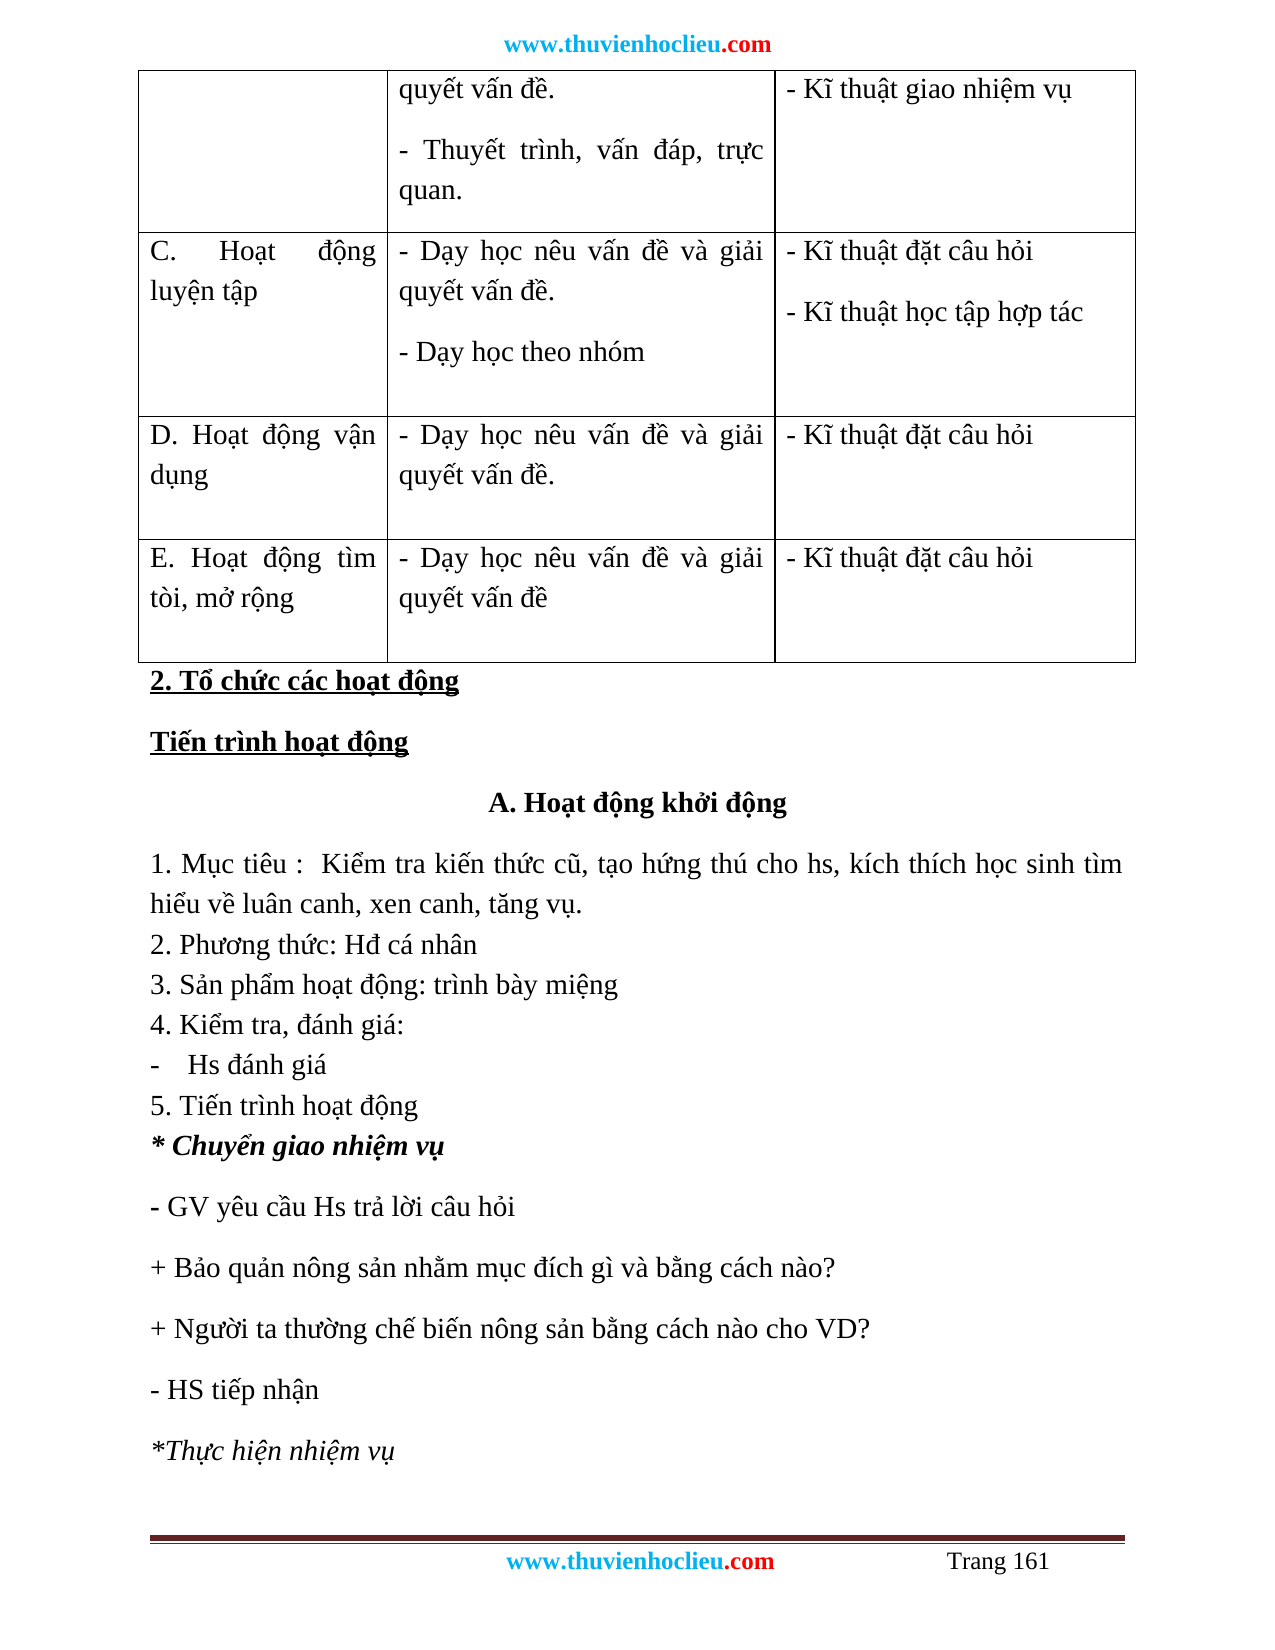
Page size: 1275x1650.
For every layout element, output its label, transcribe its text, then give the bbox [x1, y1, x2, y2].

text * Chuyển giao nhiệm vụ [150, 1128, 1125, 1161]
text 3. Sản phẩm hoạt động: trình bày miệng [150, 967, 1125, 1001]
text 2. Phương thức: Hđ cá nhân [150, 927, 1125, 960]
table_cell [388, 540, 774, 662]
text + Bảo quản nông sản nhằm mục đích gì và bằng cách nào? [150, 1250, 1125, 1283]
text Tiến trình hoạt động [150, 724, 1125, 758]
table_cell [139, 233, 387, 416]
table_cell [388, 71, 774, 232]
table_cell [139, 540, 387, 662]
text A. Hoạt động khởi động [150, 785, 1125, 819]
text 2. Tổ chức các hoạt động [150, 663, 1125, 697]
text - HS tiếp nhận [150, 1372, 1125, 1406]
list Hs đánh giá [150, 1047, 1125, 1081]
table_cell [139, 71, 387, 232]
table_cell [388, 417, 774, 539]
text 4. Kiểm tra, đánh giá: [150, 1007, 1125, 1041]
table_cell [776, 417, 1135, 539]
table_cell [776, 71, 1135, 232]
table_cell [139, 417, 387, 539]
text + Người ta thường chế biến nông sản bằng cách nào cho VD? [150, 1311, 1125, 1344]
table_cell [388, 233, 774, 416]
text *Thực hiện nhiệm vụ [150, 1433, 1125, 1467]
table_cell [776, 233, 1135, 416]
text 5. Tiến trình hoạt động [150, 1088, 1125, 1121]
text - GV yêu cầu Hs trả lời câu hỏi [150, 1189, 1125, 1222]
text 1. Mục tiêu : Kiểm tra kiến thức cũ, tạo hứng thú cho hs, kích thích học sinh tìm hiểu về luân canh, xen canh, tăng vụ. [150, 846, 1125, 920]
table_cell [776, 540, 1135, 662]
